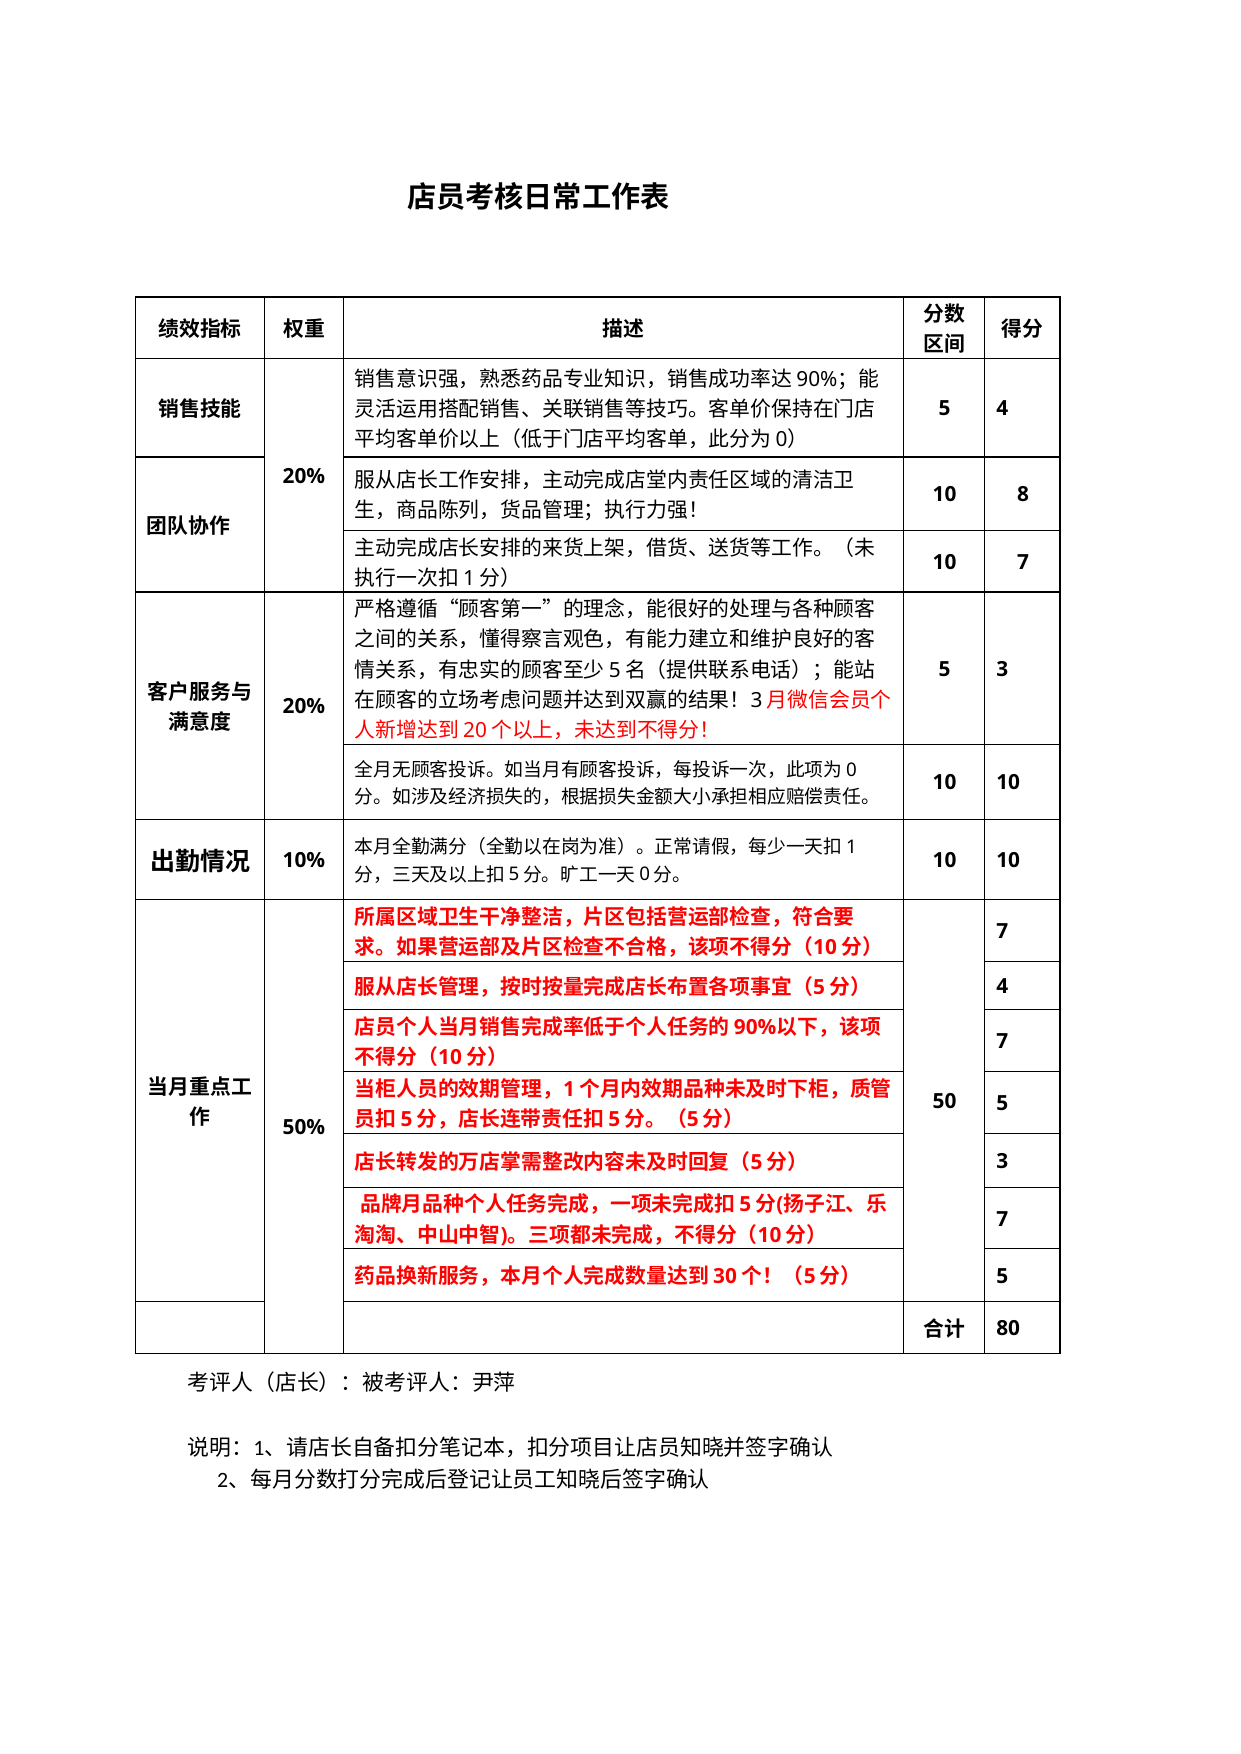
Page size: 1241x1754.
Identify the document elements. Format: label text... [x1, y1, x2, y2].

table_cell 店长转发的万店掌需整改内容未及时回复（5分） [344, 1134, 903, 1187]
table_cell 4 [985, 359, 1059, 456]
table_cell 本月全勤满分（全勤以在岗为准）。正常请假，每少一天扣1分，三天及以上扣5分。旷工一天0分。 [344, 820, 903, 899]
table_cell 服从店长管理，按时按量完成店长布置各项事宜（5分） [344, 962, 903, 1009]
table_cell 10 [904, 531, 984, 591]
table_cell 10% [265, 820, 343, 899]
table_cell 店员个人当月销售完成率低于个人任务的90%以下，该项不得分（10分） [344, 1010, 903, 1071]
table_cell 客户服务与满意度 [136, 593, 264, 819]
text 2、每月分数打分完成后登记让员工知晓后签字确认 [187, 1462, 1053, 1494]
table_cell 3 [985, 593, 1059, 744]
table_cell 当柜人员的效期管理，1个月内效期品种未及时下柜，质管员扣5分，店长连带责任扣5分。（5分） [344, 1072, 903, 1132]
table_cell [136, 1302, 264, 1353]
table_cell 10 [904, 458, 984, 530]
table_cell 7 [985, 531, 1059, 591]
table_cell 7 [985, 1188, 1059, 1248]
table_cell 10 [904, 745, 984, 819]
table_cell 5 [904, 593, 984, 744]
table_cell 7 [985, 900, 1059, 961]
table_cell 主动完成店长安排的来货上架，借货、送货等工作。（未执行一次扣1分） [344, 531, 903, 591]
table_header 分数 区间 [904, 298, 984, 358]
table_cell 出勤情况 [136, 820, 264, 899]
table_cell 5 [985, 1072, 1059, 1132]
table_cell 5 [904, 359, 984, 456]
table_cell 80 [985, 1302, 1059, 1353]
text 考评人（店长）：被考评人：尹萍 [187, 1354, 1053, 1397]
table_cell 全月无顾客投诉。如当月有顾客投诉，每投诉一次，此项为0分。如涉及经济损失的，根据损失金额大小承担相应赔偿责任。 [344, 745, 903, 819]
table_cell 20% [265, 593, 343, 819]
table_cell 10 [985, 745, 1059, 819]
table_cell 8 [985, 458, 1059, 530]
text 说明：1、请店长自备扣分笔记本，扣分项目让店员知晓并签字确认 [187, 1429, 1053, 1462]
table_header 绩效指标 [136, 298, 264, 358]
table_cell 10 [904, 820, 984, 899]
table_header 权重 [265, 298, 343, 358]
table_cell 服从店长工作安排，主动完成店堂内责任区域的清洁卫生，商品陈列，货品管理；执行力强！ [344, 458, 903, 530]
table_cell [344, 1302, 903, 1353]
table_cell 合计 [904, 1302, 984, 1353]
table_cell 销售意识强，熟悉药品专业知识，销售成功率达90%；能灵活运用搭配销售、关联销售等技巧。客单价保持在门店平均客单价以上（低于门店平均客单，此分为0） [344, 359, 903, 456]
table_cell 50 [904, 900, 984, 1301]
table_cell 4 [985, 962, 1059, 1009]
table_cell 5 [985, 1249, 1059, 1301]
table_cell 严格遵循“顾客第一”的理念，能很好的处理与各种顾客之间的关系，懂得察言观色，有能力建立和维护良好的客情关系，有忠实的顾客至少5名（提供联系电话）；能站在顾客的立场考虑问题并达到双赢的结果！3月微信会员个人新增达到20个以上，未达到不得分！ [344, 593, 903, 744]
table_cell 20% [265, 359, 343, 591]
table_cell 7 [985, 1010, 1059, 1071]
text 店员考核日常工作表 [187, 162, 1053, 227]
table_cell 团队协作 [136, 458, 264, 591]
table_header 描述 [344, 298, 903, 358]
table_cell 所属区域卫生干净整洁，片区包括营运部检查，符合要求。如果营运部及片区检查不合格，该项不得分（10分） [344, 900, 903, 961]
table_cell 3 [985, 1134, 1059, 1187]
table_cell 品牌月品种个人任务完成，一项未完成扣5分(扬子江、乐淘淘、中山中智)。三项都未完成，不得分（10分） [344, 1188, 903, 1248]
table_cell 药品换新服务，本月个人完成数量达到30个！（5分） [344, 1249, 903, 1301]
table_header 得分 [985, 298, 1059, 358]
table_cell 当月重点工作 [136, 900, 264, 1301]
table_cell 50% [265, 900, 343, 1353]
table_cell 销售技能 [136, 359, 264, 456]
table_cell 10 [985, 820, 1059, 899]
